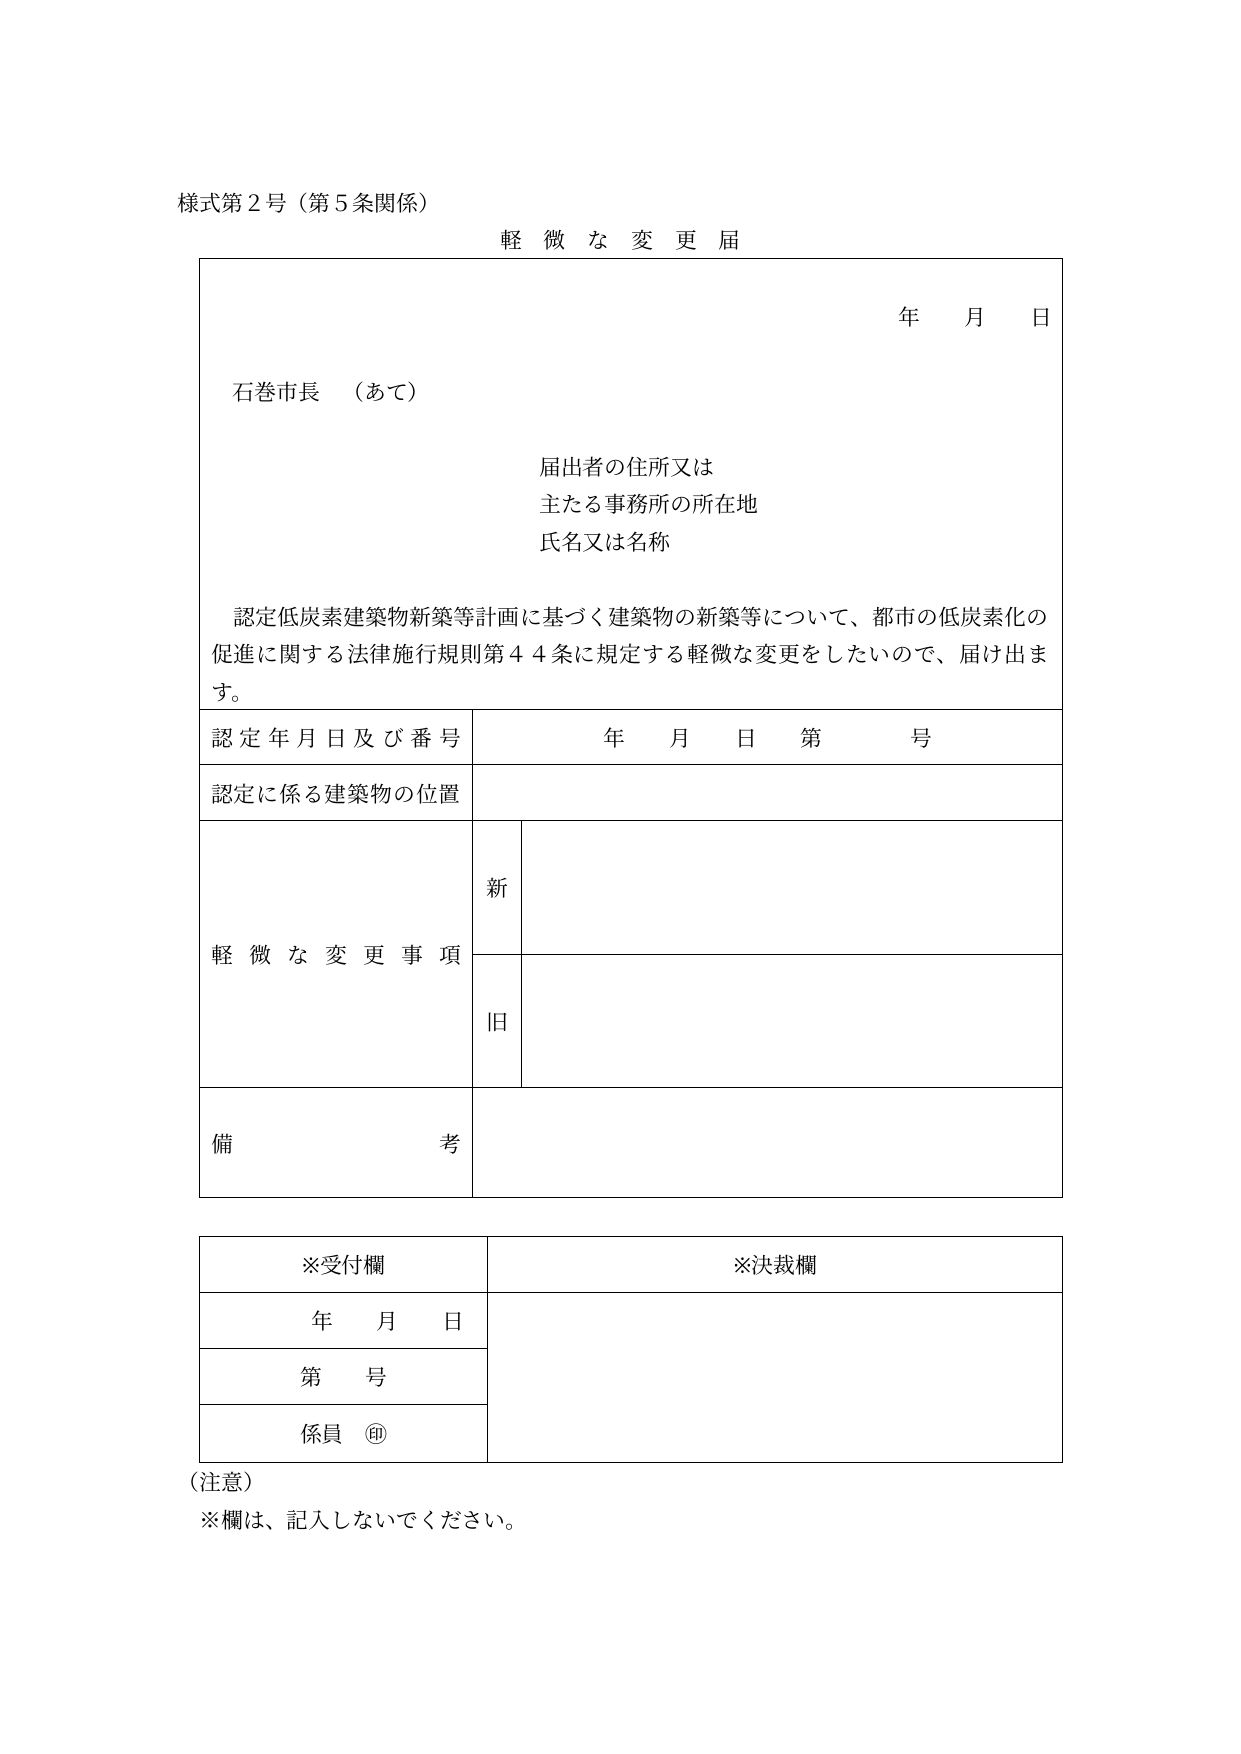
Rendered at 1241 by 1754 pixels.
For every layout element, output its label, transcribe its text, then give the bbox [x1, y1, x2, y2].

table_cell [522, 821, 1062, 953]
text （注意） [177, 1463, 1063, 1500]
table_cell 認定年月日及び番号 [200, 710, 472, 764]
table_cell 係員 ㊞ [200, 1405, 487, 1462]
text 軽 微 な 変 更 届 [177, 221, 1063, 258]
table_cell [522, 955, 1062, 1087]
table_cell 第 号 [200, 1349, 487, 1404]
table_header 年 月 日 石巻市長 （あて） 届出者の住所又は 主たる事務所の所在地 氏名又は名称 認定低炭素建築物新築等計画に基づく建築物の新築等について、都市の低炭素化の促進に関する法律施行規則第４４条に規定する軽微な変更をしたいので、届け出ます。 [200, 259, 1062, 709]
table_cell [473, 1088, 1062, 1197]
table_cell 旧 [473, 955, 521, 1087]
text 様式第２号（第５条関係） [177, 183, 1063, 221]
table_cell 年 月 日 第 号 [473, 710, 1062, 764]
table_cell 新 [473, 821, 521, 953]
table_cell [473, 765, 1062, 820]
table_cell 備考 [200, 1088, 472, 1197]
table_cell 年 月 日 [200, 1293, 487, 1348]
text ※欄は、記入しないでください。 [177, 1500, 1063, 1538]
table_cell 認定に係る建築物の位置 [200, 765, 472, 820]
table_cell 軽微な変更事項 [200, 821, 472, 1087]
table_cell [488, 1293, 1062, 1462]
table_header ※受付欄 [200, 1237, 487, 1292]
table_header ※決裁欄 [488, 1237, 1062, 1292]
